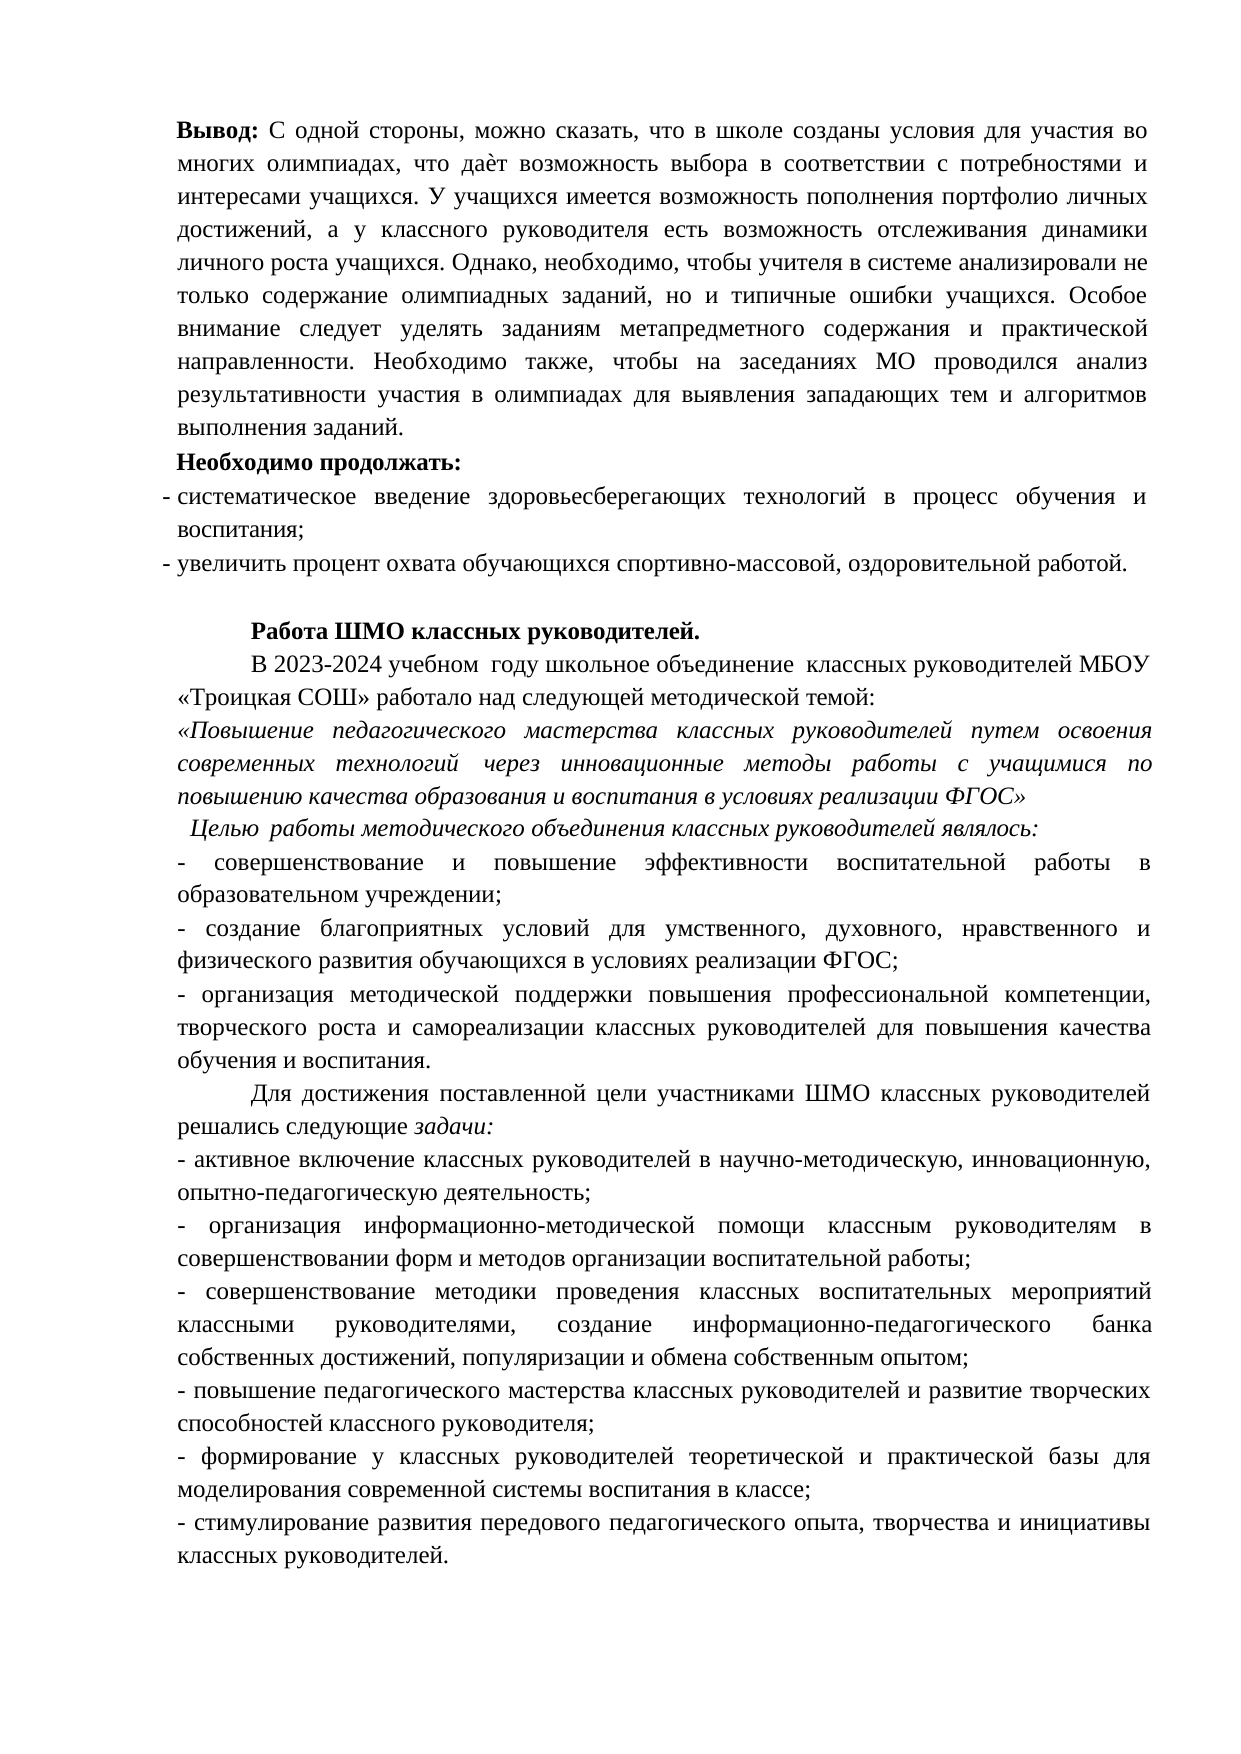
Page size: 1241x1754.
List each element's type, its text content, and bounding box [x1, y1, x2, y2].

list активное включение классных руководителей в научно-методическую, инновационную, опытно-педагогическую деятельность; [177, 1144, 1151, 1206]
subtitle Необходимо продолжать: [176, 447, 1181, 476]
text «Троицкая СОШ» работало над следующей методической темой: [177, 682, 1181, 711]
text Для достижения поставленной цели участниками ШМО классных руководителей решались следующие задачи: [177, 1078, 1151, 1139]
list организация информационно-методической помощи классным руководителям в совершенствовании форм и методов организации воспитательной работы; [177, 1210, 1152, 1272]
subtitle Работа ШМО классных руководителей. [251, 616, 1181, 645]
list систематическое введение здоровьесберегающих технологий в процесс обучения и воспитания; [162, 481, 1147, 543]
list увеличить процент охвата обучающихся спортивно-массовой, оздоровительной работой. [162, 548, 1181, 577]
text Целью работы методического объединения классных руководителей являлось: [190, 814, 1181, 842]
text «Повышение педагогического мастерства классных руководителей путем освоения современных технологий через инновационные методы работы с учащимися по повышению качества образования и воспитания в условиях реализации ФГОС» [177, 715, 1153, 810]
list стимулирование развития передового педагогического опыта, творчества и инициативы классных руководителей. [177, 1507, 1151, 1569]
text В 2023-2024 учебном году школьное объединение классных руководителей МБОУ [251, 649, 1181, 678]
text Вывод: С одной стороны, можно сказать, что в школе созданы условия для участия во многих олимпиадах, что даѐт возможность выбора в соответствии с потребностями и интересами учащихся. У учащихся имеется возможность пополнения портфолио личных достижений, а у классного руководителя есть возможность отслеживания динамики личного роста учащихся. Однако, необходимо, чтобы учителя в системе анализировали не только содержание олимпиадных заданий, но и типичные ошибки учащихся. Особое внимание следует уделять заданиям метапредметного содержания и практической направленности. Необходимо также, чтобы на заседаниях МО проводился анализ результативности участия в олимпиадах для выявления западающих тем и алгоритмов выполнения заданий. [176, 115, 1148, 441]
list формирование у классных руководителей теоретической и практической базы для моделирования современной системы воспитания в классе; [177, 1441, 1151, 1503]
list совершенствование методики проведения классных воспитательных мероприятий классными руководителями, создание информационно-педагогического банка собственных достижений, популяризации и обмена собственным опытом; [177, 1276, 1152, 1371]
list совершенствование и повышение эффективности воспитательной работы в образовательном учреждении; [177, 847, 1152, 908]
list повышение педагогического мастерства классных руководителей и развитие творческих способностей классного руководителя; [177, 1375, 1151, 1437]
list создание благоприятных условий для умственного, духовного, нравственного и физического развития обучающихся в условиях реализации ФГОС; [177, 913, 1151, 974]
list организация методической поддержки повышения профессиональной компетенции, творческого роста и самореализации классных руководителей для повышения качества обучения и воспитания. [177, 979, 1152, 1073]
